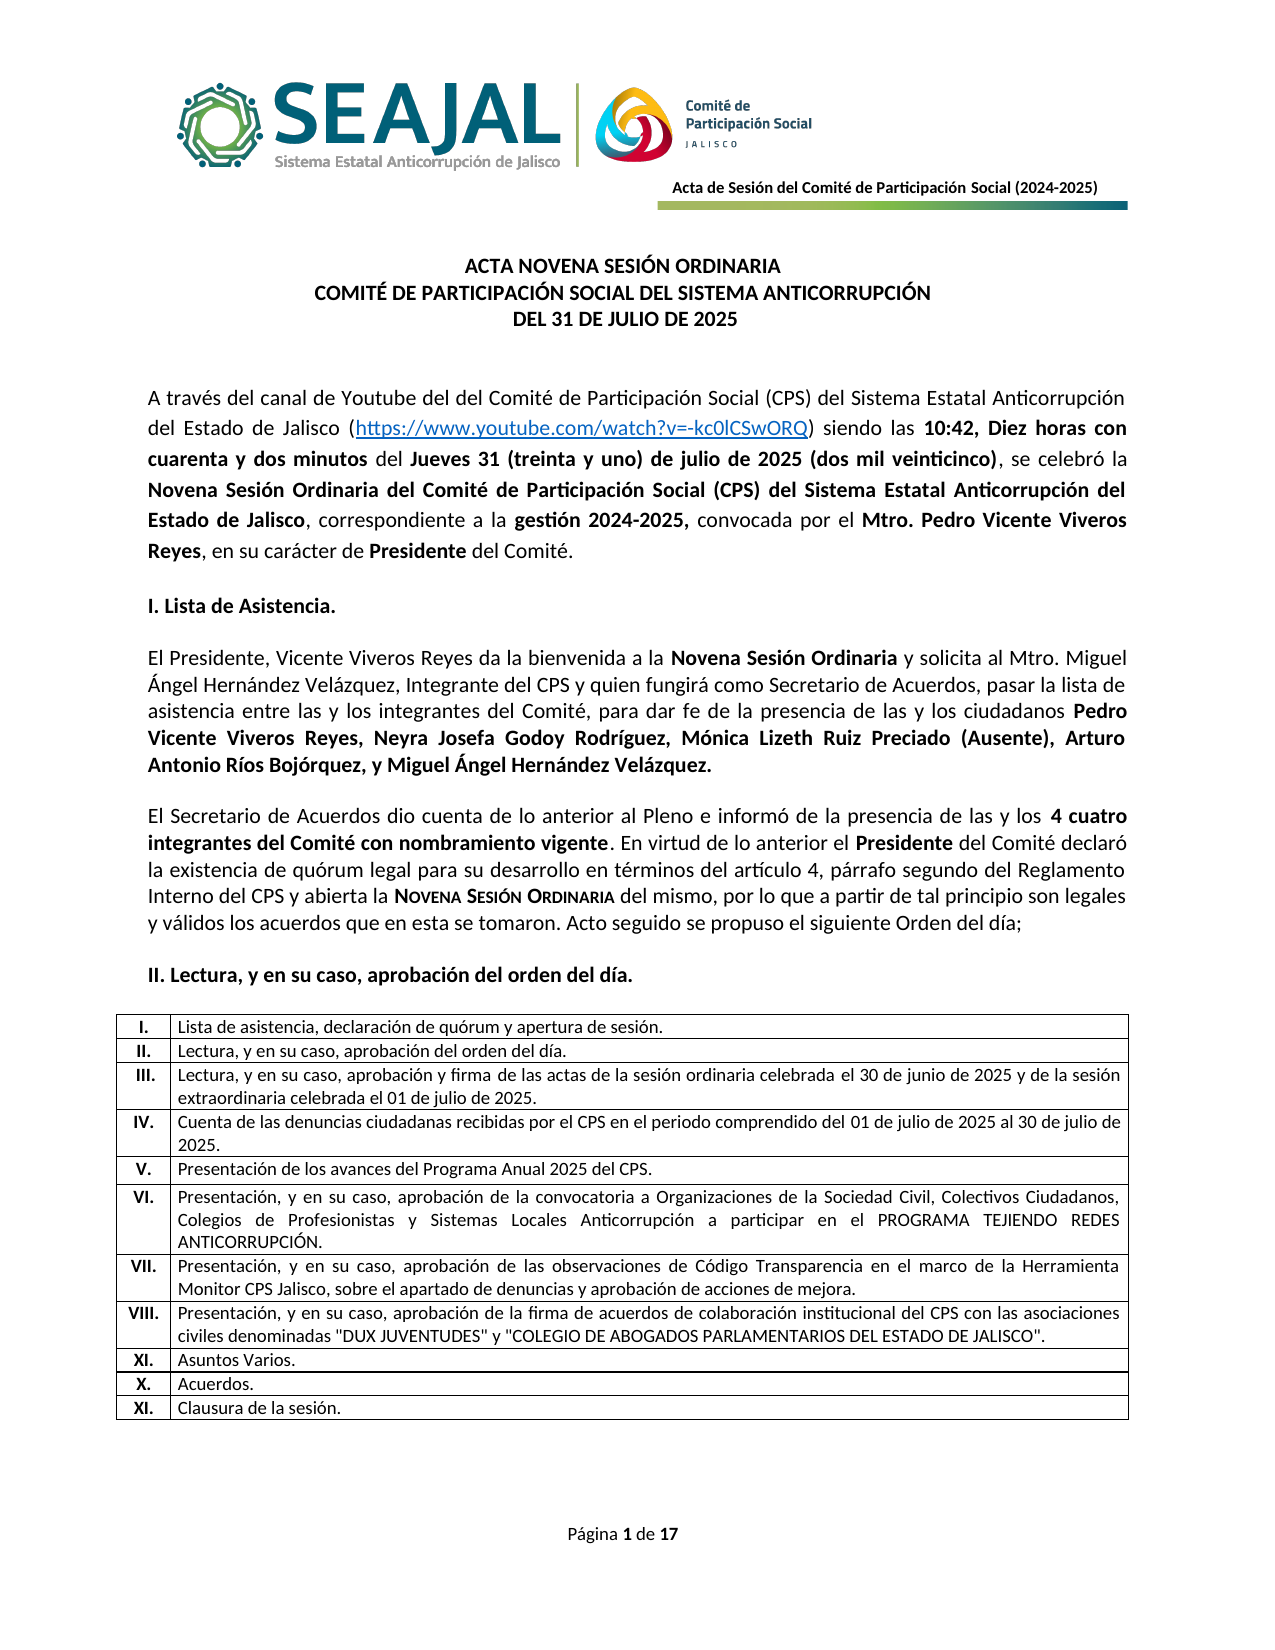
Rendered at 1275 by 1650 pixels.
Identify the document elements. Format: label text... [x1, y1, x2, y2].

table_cell Presentación, y en su caso, aprobación de la firma de acuerdos de colaboración institucional del CPS con las asociaciones civiles denominadas "DUX JUVENTUDES" y "COLEGIO DE ABOGADOS PARLAMENTARIOS DEL ESTADO DE JALISCO". [171, 1302, 1128, 1347]
table_cell II. [117, 1039, 170, 1062]
table_cell V. [117, 1157, 170, 1184]
text Acta NOVENA Sesión Ordinaria [148, 252, 1098, 279]
text El Presidente, Vicente Viveros Reyes da la bienvenida a la Novena Sesión Ordinaria y solicita al Mtro. Miguel Ángel Hernández Velázquez, Integrante del CPS y quien fungirá como Secretario de Acuerdos, pasar la lista de asistencia entre las y los integrantes del Comité, para dar fe de la presencia de las y los ciudadanos Pedro Vicente Viveros Reyes, Neyra Josefa Godoy Rodríguez, Mónica Lizeth Ruiz Preciado (Ausente), Arturo Antonio Ríos Bojórquez, y Miguel Ángel Hernández Velázquez. [148, 644, 1127, 778]
table_header Lista de asistencia, declaración de quórum y apertura de sesión. [171, 1015, 1128, 1038]
table_cell VI. [117, 1185, 170, 1254]
table_cell IV. [117, 1110, 170, 1156]
table_cell Clausura de la sesión. [171, 1396, 1128, 1419]
table_cell Cuenta de las denuncias ciudadanas recibidas por el CPS en el periodo comprendido del 01 de julio de 2025 al 30 de julio de 2025. [171, 1110, 1128, 1156]
table_header I. [117, 1015, 170, 1038]
table_cell Lectura, y en su caso, aprobación y firma de las actas de la sesión ordinaria celebrada el 30 de junio de 2025 y de la sesión extraordinaria celebrada el 01 de julio de 2025. [171, 1063, 1128, 1109]
table_cell VII. [117, 1255, 170, 1301]
text I. Lista de Asistencia. [148, 593, 1127, 619]
text El Secretario de Acuerdos dio cuenta de lo anterior al Pleno e informó de la presencia de las y los 4 cuatro integrantes del Comité con nombramiento vigente. En virtud de lo anterior el Presidente del Comité declaró la existencia de quórum legal para su desarrollo en términos del artículo 4, párrafo segundo del Reglamento Interno del CPS y abierta la Novena Sesión Ordinaria del mismo, por lo que a partir de tal principio son legales y válidos los acuerdos que en esta se tomaron. Acto seguido se propuso el siguiente Orden del día; [148, 803, 1127, 936]
table_cell XI. [117, 1396, 170, 1419]
picture [147, 75, 841, 174]
text Comité de Participación Social del Sistema Anticorrupción [148, 279, 1098, 306]
picture [657, 201, 1128, 210]
table_cell Asuntos Varios. [171, 1349, 1128, 1371]
table_cell VIII. [117, 1302, 170, 1347]
table_cell X. [117, 1373, 170, 1395]
table_cell Presentación, y en su caso, aprobación de la convocatoria a Organizaciones de la Sociedad Civil, Colectivos Ciudadanos, Colegios de Profesionistas y Sistemas Locales Anticorrupción a participar en el PROGRAMA TEJIENDO REDES ANTICORRUPCIÓN. [171, 1185, 1128, 1254]
table_cell Presentación de los avances del Programa Anual 2025 del CPS. [171, 1157, 1128, 1184]
table_cell Lectura, y en su caso, aprobación del orden del día. [171, 1039, 1128, 1062]
table_cell Acuerdos. [171, 1373, 1128, 1395]
text del 31 de JUlIO de 2025 [148, 306, 1098, 332]
text II. Lectura, y en su caso, aprobación del orden del día. [148, 961, 1127, 988]
text A través del canal de Youtube del del Comité de Participación Social (CPS) del Sistema Estatal Anticorrupción del Estado de Jalisco (https://www.youtube.com/watch?v=-kc0lCSwORQ) siendo las 10:42, Diez horas con cuarenta y dos minutos del Jueves 31 (treinta y uno) de julio de 2025 (dos mil veinticinco), se celebró la Novena Sesión Ordinaria del Comité de Participación Social (CPS) del Sistema Estatal Anticorrupción del Estado de Jalisco, correspondiente a la gestión 2024-2025, convocada por el Mtro. Pedro Vicente Viveros Reyes, en su carácter de Presidente del Comité. [148, 384, 1127, 564]
table_cell XI. [117, 1349, 170, 1371]
table_cell III. [117, 1063, 170, 1109]
table_cell Presentación, y en su caso, aprobación de las observaciones de Código Transparencia en el marco de la Herramienta Monitor CPS Jalisco, sobre el apartado de denuncias y aprobación de acciones de mejora. [171, 1255, 1128, 1301]
